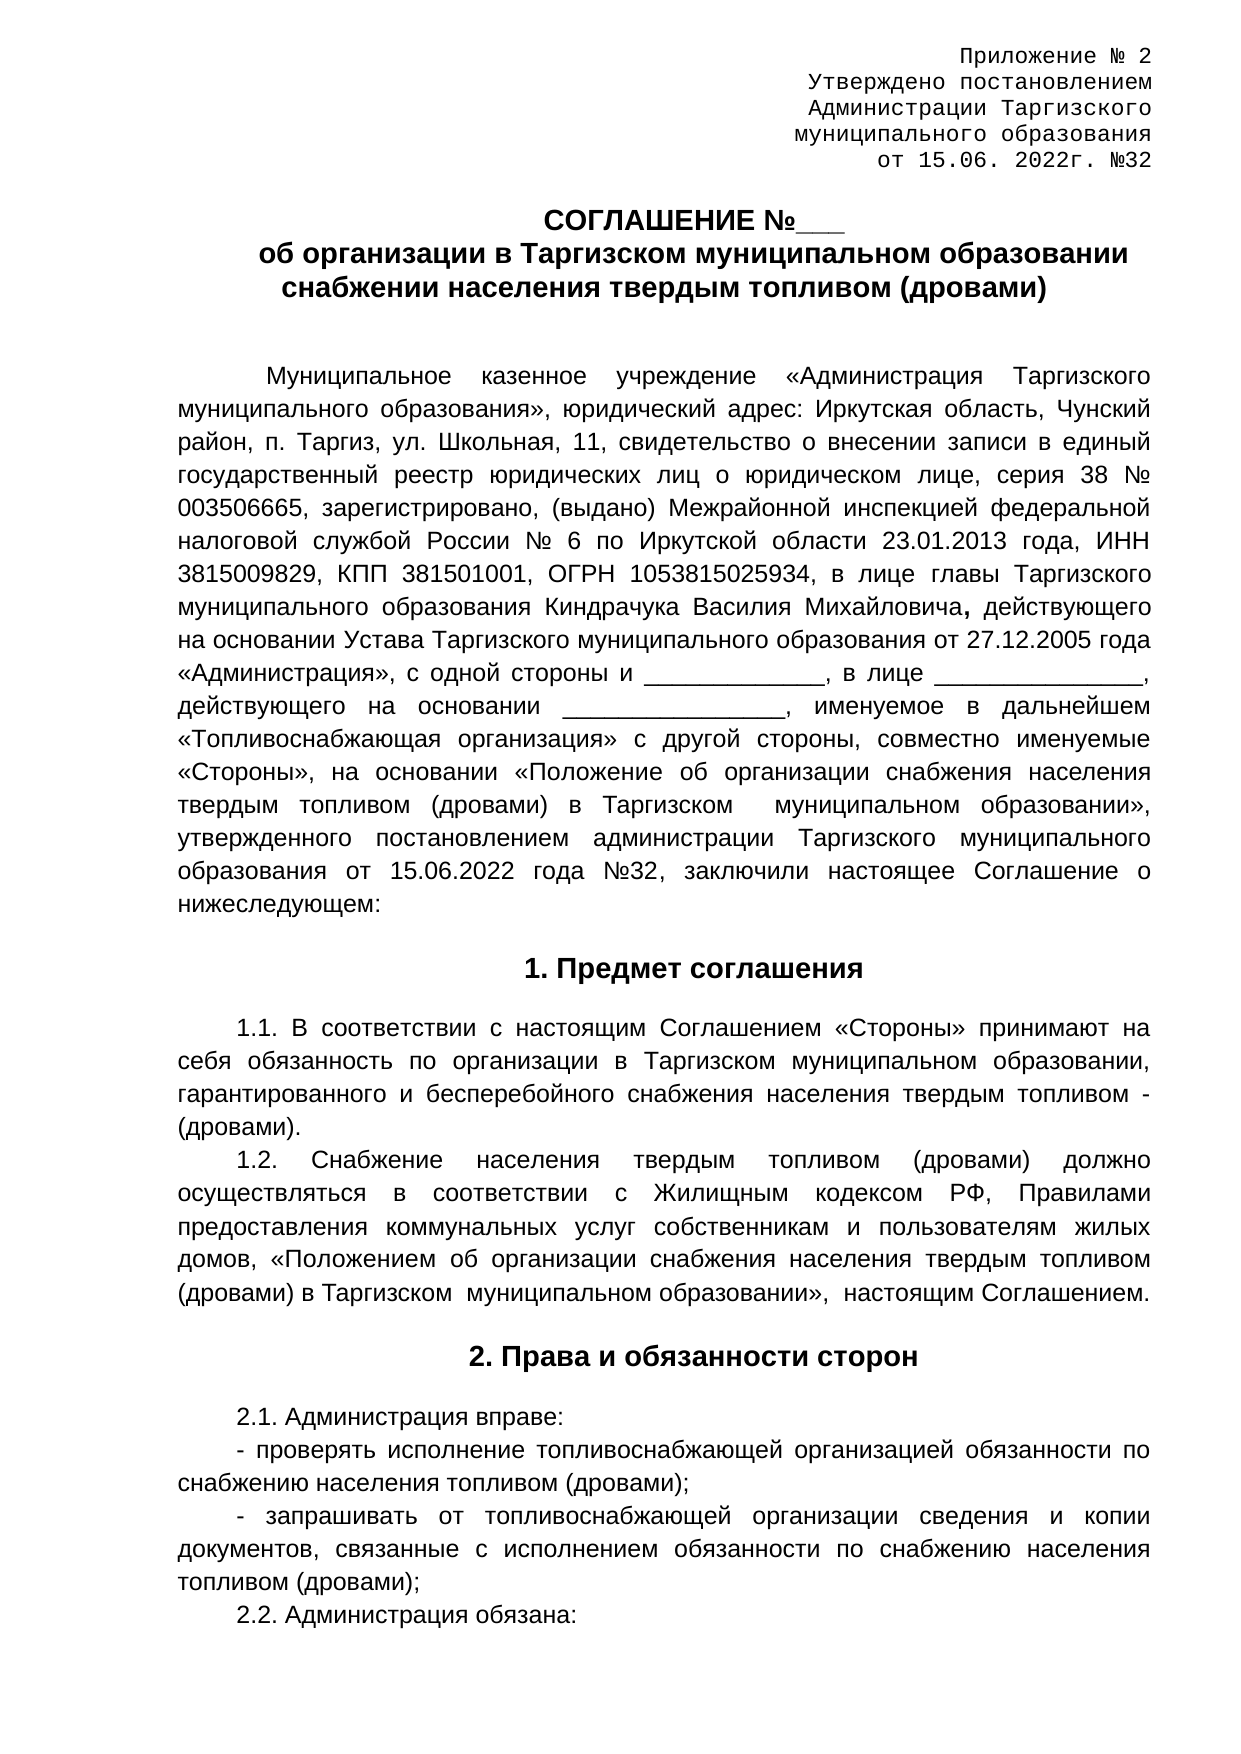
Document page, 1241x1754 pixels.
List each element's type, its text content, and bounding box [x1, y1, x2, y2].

text 1.2. Снабжение населения твердым топливом (дровами) должно осуществляться в соответствии с Жилищным кодексом РФ, Правилами предоставления коммунальных услуг собственникам и пользователям жилых домов, «Положением об организации снабжения населения твердым топливом (дровами) в Таргизском муниципальном образовании», настоящим Соглашением. [177, 1145, 1152, 1306]
text об организации в Таргизском муниципальном образовании снабжении населения твердым топливом (дровами) [177, 236, 1152, 303]
text - проверять исполнение топливоснабжающей организацией обязанности по снабжению населения топливом (дровами); [177, 1434, 1152, 1496]
text 2.1. Администрация вправе: [177, 1402, 1152, 1430]
text 1.1. В соответствии с настоящим Соглашением «Стороны» принимают на себя обязанность по организации в Таргизском муниципальном образовании, гарантированного и бесперебойного снабжения населения твердым топливом - (дровами). [177, 1013, 1152, 1141]
text Приложение № 2 [177, 44, 1152, 70]
text Администрации Таргизского [177, 96, 1152, 122]
text Утверждено постановлением [177, 70, 1152, 96]
text 1. Предмет соглашения [177, 951, 1152, 984]
text 2.2. Администрация обязана: [177, 1600, 1152, 1628]
text - запрашивать от топливоснабжающей организации сведения и копии документов, связанные с исполнением обязанности по снабжению населения топливом (дровами); [177, 1501, 1152, 1595]
text СОГЛАШЕНИЕ №___ [177, 203, 1152, 236]
text от 15.06. 2022г. №32 [177, 148, 1152, 174]
text муниципального образования [177, 122, 1152, 148]
text 2. Права и обязанности сторон [177, 1339, 1152, 1373]
text Муниципальное казенное учреждение «Администрация Таргизского муниципального образования», юридический адрес: Иркутская область, Чунский район, п. Таргиз, ул. Школьная, 11, свидетельство о внесении записи в единый государственный реестр юридических лиц о юридическом лице, серия 38 № 003506665, зарегистрировано, (выдано) Межрайонной инспекцией федеральной налоговой службой России № 6 по Иркутской области 23.01.2013 года, ИНН 3815009829, КПП 381501001, ОГРН 1053815025934, в лице главы Таргизского муниципального образования Киндрачука Василия Михайловича, действующего на основании Устава Таргизского муниципального образования от 27.12.2005 года «Администрация», с одной стороны и _____________, в лице _______________, действующего на основании ________________, именуемое в дальнейшем «Топливоснабжающая организация» с другой стороны, совместно именуемые «Стороны», на основании «Положение об организации снабжения населения твердым топливом (дровами) в Таргизском муниципальном образовании», утвержденного постановлением администрации Таргизского муниципального образования от 15.06.2022 года №32, заключили настоящее Соглашение о нижеследующем: [177, 361, 1152, 918]
